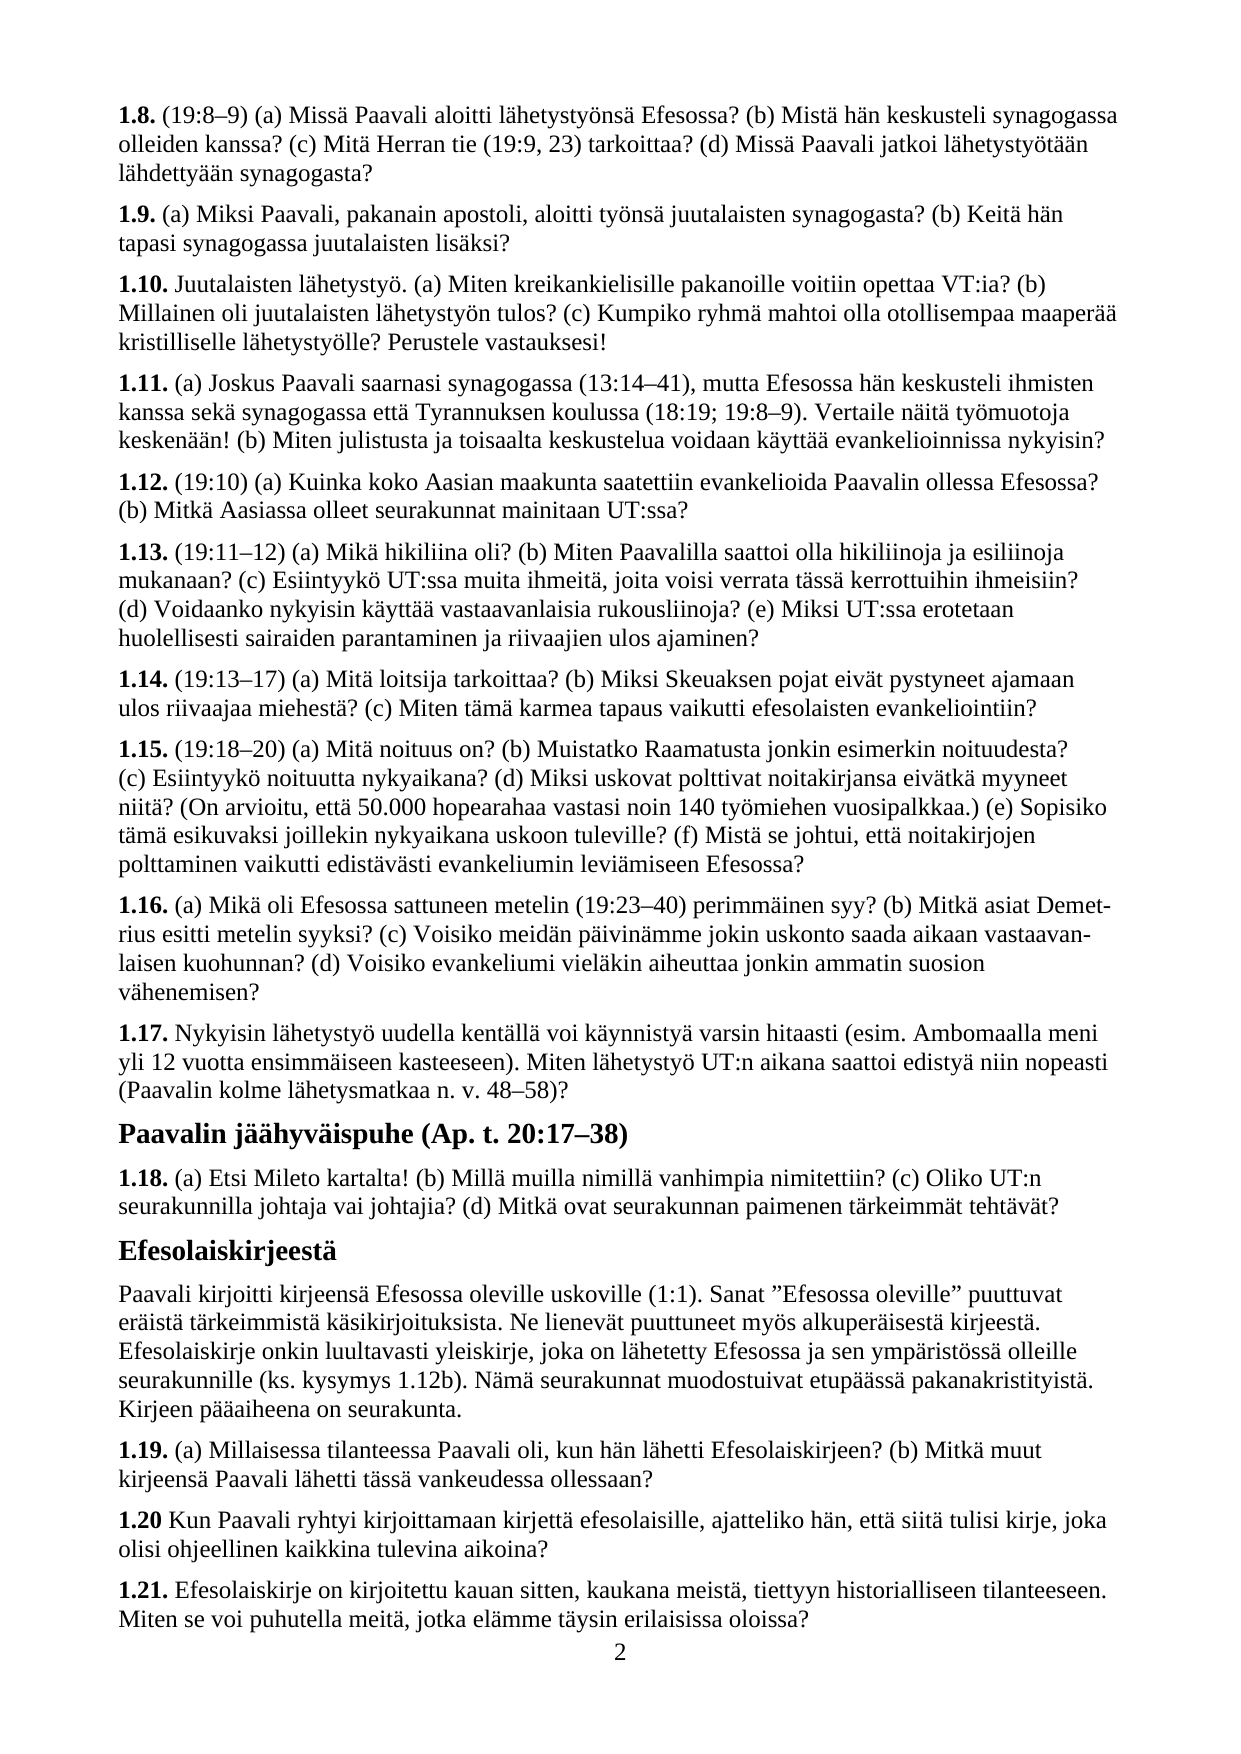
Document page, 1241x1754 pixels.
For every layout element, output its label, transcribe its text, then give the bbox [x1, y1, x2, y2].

text Paavali kirjoitti kirjeensä Efesossa oleville uskoville (1:1). Sanat ”Efesossa oleville” puuttuvat eräistä tärkeimmistä käsikirjoituksista. Ne lienevät puuttuneet myös alkuperäisestä kirjeestä. Efesolaiskirje onkin luultavasti yleiskirje, joka on lähetetty Efesossa ja sen ympäristössä olleille seurakunnille (ks. kysymys 1.12b). Nämä seurakunnat muodostuivat etupäässä pakanakristityistä. Kirjeen pääaiheena on seurakunta. [118, 1279, 1122, 1422]
text 1.21. Efesolaiskirje on kirjoitettu kauan sitten, kaukana meistä, tiettyyn historialliseen tilanteeseen. Miten se voi puhutella meitä, jotka elämme täysin erilaisissa oloissa? [118, 1575, 1122, 1632]
text 1.9. (a) Miksi Paavali, pakanain apostoli, aloitti työnsä juutalaisten synagogasta? (b) Keitä hän tapasi synagogassa juutalaisten lisäksi? [118, 199, 1122, 257]
text 1.20 Kun Paavali ryhtyi kirjoittamaan kirjettä efesolaisille, ajatteliko hän, että siitä tulisi kirje, joka olisi ohjeellinen kaikkina tulevina aikoina? [118, 1505, 1122, 1562]
text 1.17. Nykyisin lähetystyö uudella kentällä voi käynnistyä varsin hitaasti (esim. Ambomaalla meni yli 12 vuotta ensimmäiseen kasteeseen). Miten lähetystyö UT:n aikana saattoi edistyä niin nopeasti (Paavalin kolme lähetysmatkaa n. v. 48–58)? [118, 1018, 1122, 1104]
text 1.16. (a) Mikä oli Efesossa sattuneen metelin (19:23–40) perimmäinen syy? (b) Mitkä asiat Demet-rius esitti metelin syyksi? (c) Voisiko meidän päivinämme jokin uskonto saada aikaan vastaavan-laisen kuohunnan? (d) Voisiko evankeliumi vieläkin aiheuttaa jonkin ammatin suosion vähenemisen? [118, 890, 1122, 1005]
text 1.13. (19:11–12) (a) Mikä hikiliina oli? (b) Miten Paavalilla saattoi olla hikiliinoja ja esiliinoja mukanaan? (c) Esiintyykö UT:ssa muita ihmeitä, joita voisi verrata tässä kerrottuihin ihmeisiin? (d) Voidaanko nykyisin käyttää vastaavanlaisia rukousliinoja? (e) Miksi UT:ssa erotetaan huolellisesti sairaiden parantaminen ja riivaajien ulos ajaminen? [118, 537, 1122, 652]
text Efesolaiskirjeestä [118, 1233, 1122, 1266]
text 1.19. (a) Millaisessa tilanteessa Paavali oli, kun hän lähetti Efesolaiskirjeen? (b) Mitkä muut kirjeensä Paavali lähetti tässä vankeudessa ollessaan? [118, 1435, 1122, 1492]
text 1.14. (19:13–17) (a) Mitä loitsija tarkoittaa? (b) Miksi Skeuaksen pojat eivät pystyneet ajamaan ulos riivaajaa miehestä? (c) Miten tämä karmea tapaus vaikutti efesolaisten evankeliointiin? [118, 664, 1122, 722]
text 1.18. (a) Etsi Mileto kartalta! (b) Millä muilla nimillä vanhimpia nimitettiin? (c) Oliko UT:n seurakunnilla johtaja vai johtajia? (d) Mitkä ovat seurakunnan paimenen tärkeimmät tehtävät? [118, 1163, 1122, 1220]
text 1.12. (19:10) (a) Kuinka koko Aasian maakunta saatettiin evankelioida Paavalin ollessa Efesossa? (b) Mitkä Aasiassa olleet seurakunnat mainitaan UT:ssa? [118, 467, 1122, 524]
text Paavalin jäähyväispuhe (Ap. t. 20:17–38) [118, 1117, 1122, 1150]
text 1.10. Juutalaisten lähetystyö. (a) Miten kreikankielisille pakanoille voitiin opettaa VT:ia? (b) Millainen oli juutalaisten lähetystyön tulos? (c) Kumpiko ryhmä mahtoi olla otollisempaa maaperää kristilliselle lähetystyölle? Perustele vastauksesi! [118, 269, 1122, 355]
text 1.15. (19:18–20) (a) Mitä noituus on? (b) Muistatko Raamatusta jonkin esimerkin noituudesta? (c) Esiintyykö noituutta nykyaikana? (d) Miksi uskovat polttivat noitakirjansa eivätkä myyneet niitä? (On arvioitu, että 50.000 hopearahaa vastasi noin 140 työmiehen vuosipalkkaa.) (e) Sopisiko tämä esikuvaksi joillekin nykyaikana uskoon tuleville? (f) Mistä se johtui, että noitakirjojen polttaminen vaikutti edistävästi evankeliumin leviämiseen Efesossa? [118, 734, 1122, 878]
text 1.11. (a) Joskus Paavali saarnasi synagogassa (13:14–41), mutta Efesossa hän keskusteli ihmisten kanssa sekä synagogassa että Tyrannuksen koulussa (18:19; 19:8–9). Vertaile näitä työmuotoja keskenään! (b) Miten julistusta ja toisaalta keskustelua voidaan käyttää evankelioinnissa nykyisin? [118, 368, 1122, 454]
text 1.8. (19:8–9) (a) Missä Paavali aloitti lähetystyönsä Efesossa? (b) Mistä hän keskusteli synagogassa olleiden kanssa? (c) Mitä Herran tie (19:9, 23) tarkoittaa? (d) Missä Paavali jatkoi lähetystyötään lähdettyään synagogasta? [118, 100, 1122, 187]
